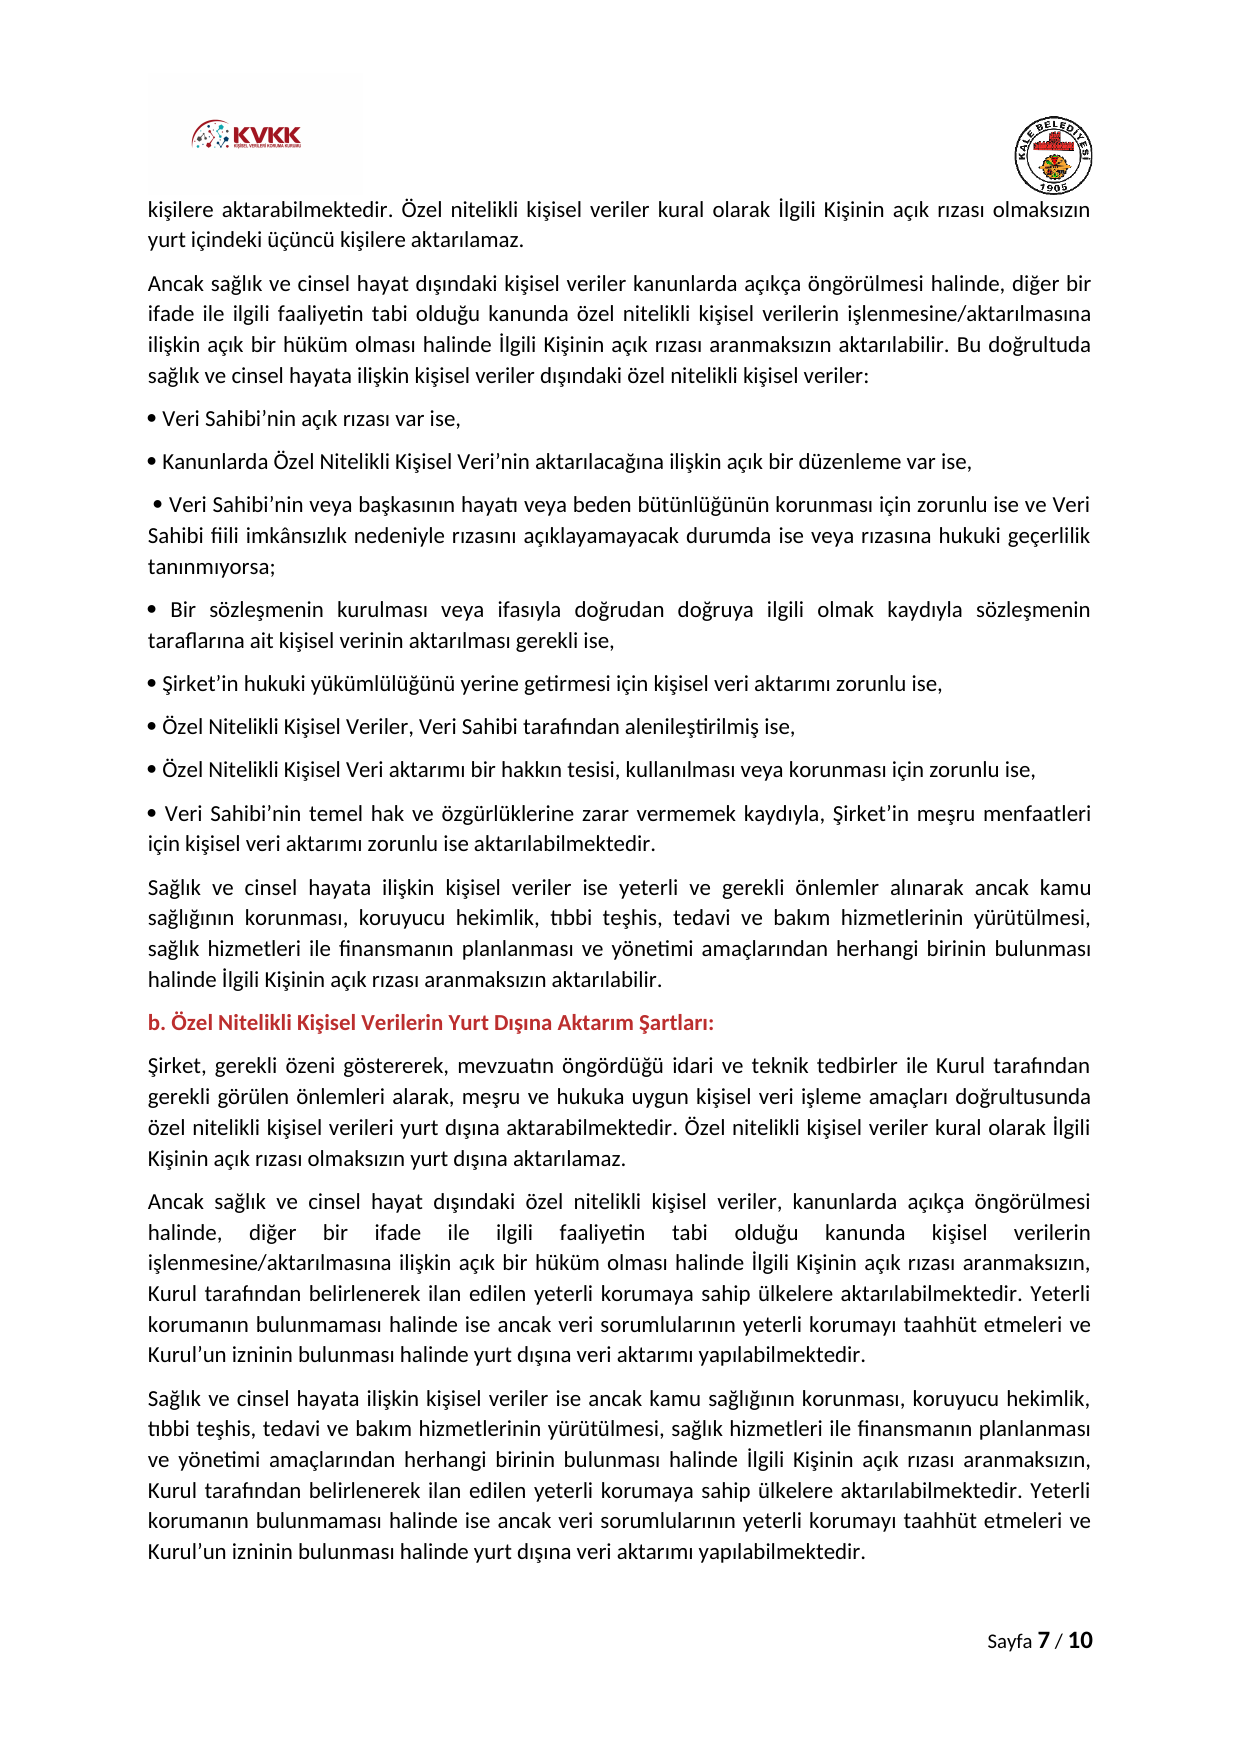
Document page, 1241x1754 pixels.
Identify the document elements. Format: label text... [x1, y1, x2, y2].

text Sağlık ve cinsel hayata ilişkin kişisel veriler ise ancak kamu sağlığının korunması, koruyucu hekimlik, tıbbi teşhis, tedavi ve bakım hizmetlerinin yürütülmesi, sağlık hizmetleri ile finansmanın planlanması ve yönetimi amaçlarından herhangi birinin bulunması halinde İlgili Kişinin açık rızası aranmaksızın, Kurul tarafından belirlenerek ilan edilen yeterli korumaya sahip ülkelere aktarılabilmektedir. Yeterli korumanın bulunmaması halinde ise ancak veri sorumlularının yeterli korumayı taahhüt etmeleri ve Kurul’un izninin bulunması halinde yurt dışına veri aktarımı yapılabilmektedir. [148, 1384, 1093, 1565]
text Ancak sağlık ve cinsel hayat dışındaki özel nitelikli kişisel veriler, kanunlarda açıkça öngörülmesi halinde, diğer bir ifade ile ilgili faaliyetin tabi olduğu kanunda kişisel verilerin işlenmesine/aktarılmasına ilişkin açık bir hüküm olması halinde İlgili Kişinin açık rızası aranmaksızın, Kurul tarafından belirlenerek ilan edilen yeterli korumaya sahip ülkelere aktarılabilmektedir. Yeterli korumanın bulunmaması halinde ise ancak veri sorumlularının yeterli korumayı taahhüt etmeleri ve Kurul’un izninin bulunması halinde yurt dışına veri aktarımı yapılabilmektedir. [148, 1187, 1093, 1368]
text Özel Nitelikli Kişisel Veri aktarımı bir hakkın tesisi, kullanılması veya korunması için zorunlu ise, [148, 756, 1093, 784]
text Şirket, gerekli özeni göstererek, mevzuatın öngördüğü idari ve teknik tedbirler ile Kurul tarafından gerekli görülen önlemleri alarak, meşru ve hukuka uygun kişisel veri işleme amaçları doğrultusunda özel nitelikli kişisel verileri yurt dışına aktarabilmektedir. Özel nitelikli kişisel veriler kural olarak İlgili Kişinin açık rızası olmaksızın yurt dışına aktarılamaz. [148, 1051, 1093, 1172]
text Veri Sahibi’nin açık rızası var ise, [148, 404, 1093, 432]
text Kanunlarda Özel Nitelikli Kişisel Veri’nin aktarılacağına ilişkin açık bir düzenleme var ise, [148, 447, 1093, 475]
text Özel Nitelikli Kişisel Veriler, Veri Sahibi tarafından alenileştirilmiş ise, [148, 712, 1093, 740]
text Bir sözleşmenin kurulması veya ifasıyla doğrudan doğruya ilgili olmak kaydıyla sözleşmenin taraflarına ait kişisel verinin aktarılması gerekli ise, [148, 595, 1093, 654]
text b. Özel Nitelikli Kişisel Verilerin Yurt Dışına Aktarım Şartları: [148, 1008, 1093, 1036]
text Sağlık ve cinsel hayata ilişkin kişisel veriler ise yeterli ve gerekli önlemler alınarak ancak kamu sağlığının korunması, koruyucu hekimlik, tıbbi teşhis, tedavi ve bakım hizmetlerinin yürütülmesi, sağlık hizmetleri ile finansmanın planlanması ve yönetimi amaçlarından herhangi birinin bulunması halinde İlgili Kişinin açık rızası aranmaksızın aktarılabilir. [148, 873, 1093, 993]
text Veri Sahibi’nin veya başkasının hayatı veya beden bütünlüğünün korunması için zorunlu ise ve Veri Sahibi fiili imkânsızlık nedeniyle rızasını açıklayamayacak durumda ise veya rızasına hukuki geçerlilik tanınmıyorsa; [148, 491, 1093, 580]
picture [1014, 116, 1093, 195]
text Ancak sağlık ve cinsel hayat dışındaki kişisel veriler kanunlarda açıkça öngörülmesi halinde, diğer bir ifade ile ilgili faaliyetin tabi olduğu kanunda özel nitelikli kişisel verilerin işlenmesine/aktarılmasına ilişkin açık bir hüküm olması halinde İlgili Kişinin açık rızası aranmaksızın aktarılabilir. Bu doğrultuda sağlık ve cinsel hayata ilişkin kişisel veriler dışındaki özel nitelikli kişisel veriler: [148, 269, 1093, 389]
picture [147, 73, 363, 195]
text Veri Sahibi’nin temel hak ve özgürlüklerine zarar vermemek kaydıyla, Şirket’in meşru menfaatleri için kişisel veri aktarımı zorunlu ise aktarılabilmektedir. [148, 799, 1093, 858]
text Şirket’in hukuki yükümlülüğünü yerine getirmesi için kişisel veri aktarımı zorunlu ise, [148, 669, 1093, 697]
